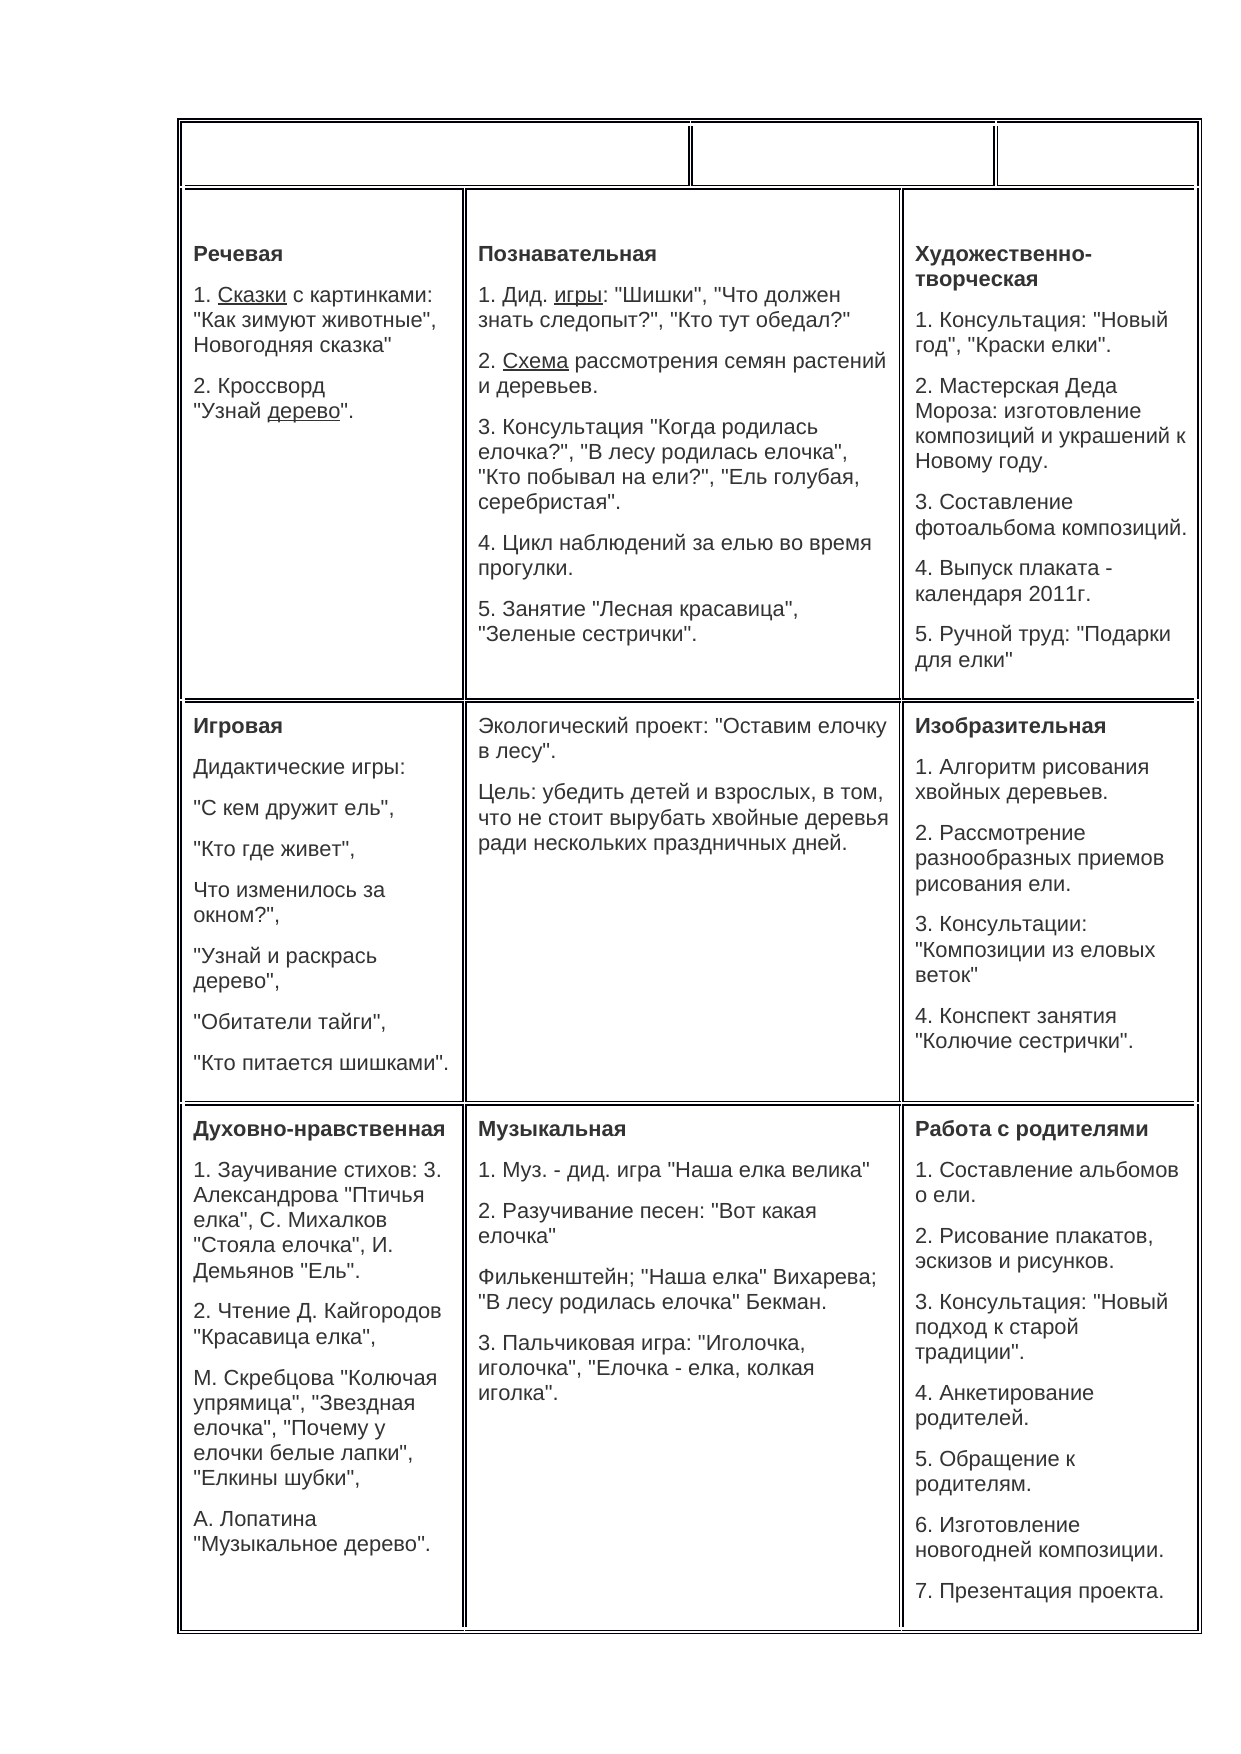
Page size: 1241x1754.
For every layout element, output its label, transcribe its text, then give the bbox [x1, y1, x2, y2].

table_cell Познавательная 1. Дид. игры: "Шишки", "Что должен знать следопыт?", "Кто тут обедал?" 2. Схема рассмотрения семян растений и деревьев. 3. Консультация "Когда родилась елочка?", "В лесу родилась елочка", "Кто побывал на ели?", "Ель голубая, серебристая". 4. Цикл наблюдений за елью во время прогулки. 5. Занятие "Лесная красавица", "Зеленые сестрички". [467, 190, 899, 698]
table_cell Художественно-творческая 1. Консультация: "Новый год", "Краски елки". 2. Мастерская Деда Мороза: изготовление композиций и украшений к Новому году. 3. Составление фотоальбома композиций. 4. Выпуск плаката - календаря 2011г. 5. Ручной труд: "Подарки для елки" [901, 185, 1200, 698]
table_cell Работа с родителями 1. Составление альбомов о ели. 2. Рисование плакатов, эскизов и рисунков. 3. Консультация: "Новый подход к старой традиции". 4. Анкетирование родителей. 5. Обращение к родителям. 6. Изготовление новогодней композиции. 7. Презентация проекта. [901, 1101, 1200, 1629]
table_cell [182, 123, 690, 185]
table_cell Игровая Дидактические игры: "С кем дружит ель", "Кто где живет", Что изменилось за окном?", "Узнай и раскрась дерево", "Обитатели тайги", "Кто питается шишками". [180, 698, 464, 1101]
table_cell [996, 122, 1197, 185]
table_cell Музыкальная 1. Муз. - дид. игра "Наша елка велика" 2. Разучивание песен: "Вот какая елочка" Филькенштейн; "Наша елка" Вихарева; "В лесу родилась елочка" Бекман. 3. Пальчиковая игра: "Иголочка, иголочка", "Елочка - елка, колкая иголка". [464, 1101, 901, 1629]
table_cell Изобразительная 1. Алгоритм рисования хвойных деревьев. 2. Рассмотрение разнообразных приемов рисования ели. 3. Консультации: "Композиции из еловых веток" 4. Конспект занятия "Колючие сестрички". [901, 698, 1200, 1101]
table_cell Воспитатель, дети [690, 120, 996, 185]
table_cell Экологический проект: "Оставим елочку в лесу". Цель: убедить детей и взрослых, в том, что не стоит вырубать хвойные деревья ради нескольких праздничных дней. [467, 703, 899, 1101]
table_cell Духовно-нравственная 1. Заучивание стихов: 3. Александрова "Птичья елка", С. Михалков "Стояла елочка", И. Демьянов "Ель". 2. Чтение Д. Кайгородов "Красавица елка", М. Скребцова "Колючая упрямица", "Звездная елочка", "Почему у елочки белые лапки", "Елкины шубки", А. Лопатина "Музыкальное дерево". [180, 1101, 464, 1629]
table_cell Речевая 1. Сказки с картинками: "Как зимуют животные", Новогодняя сказка" 2. Кроссворд "Узнай дерево". [180, 185, 464, 698]
